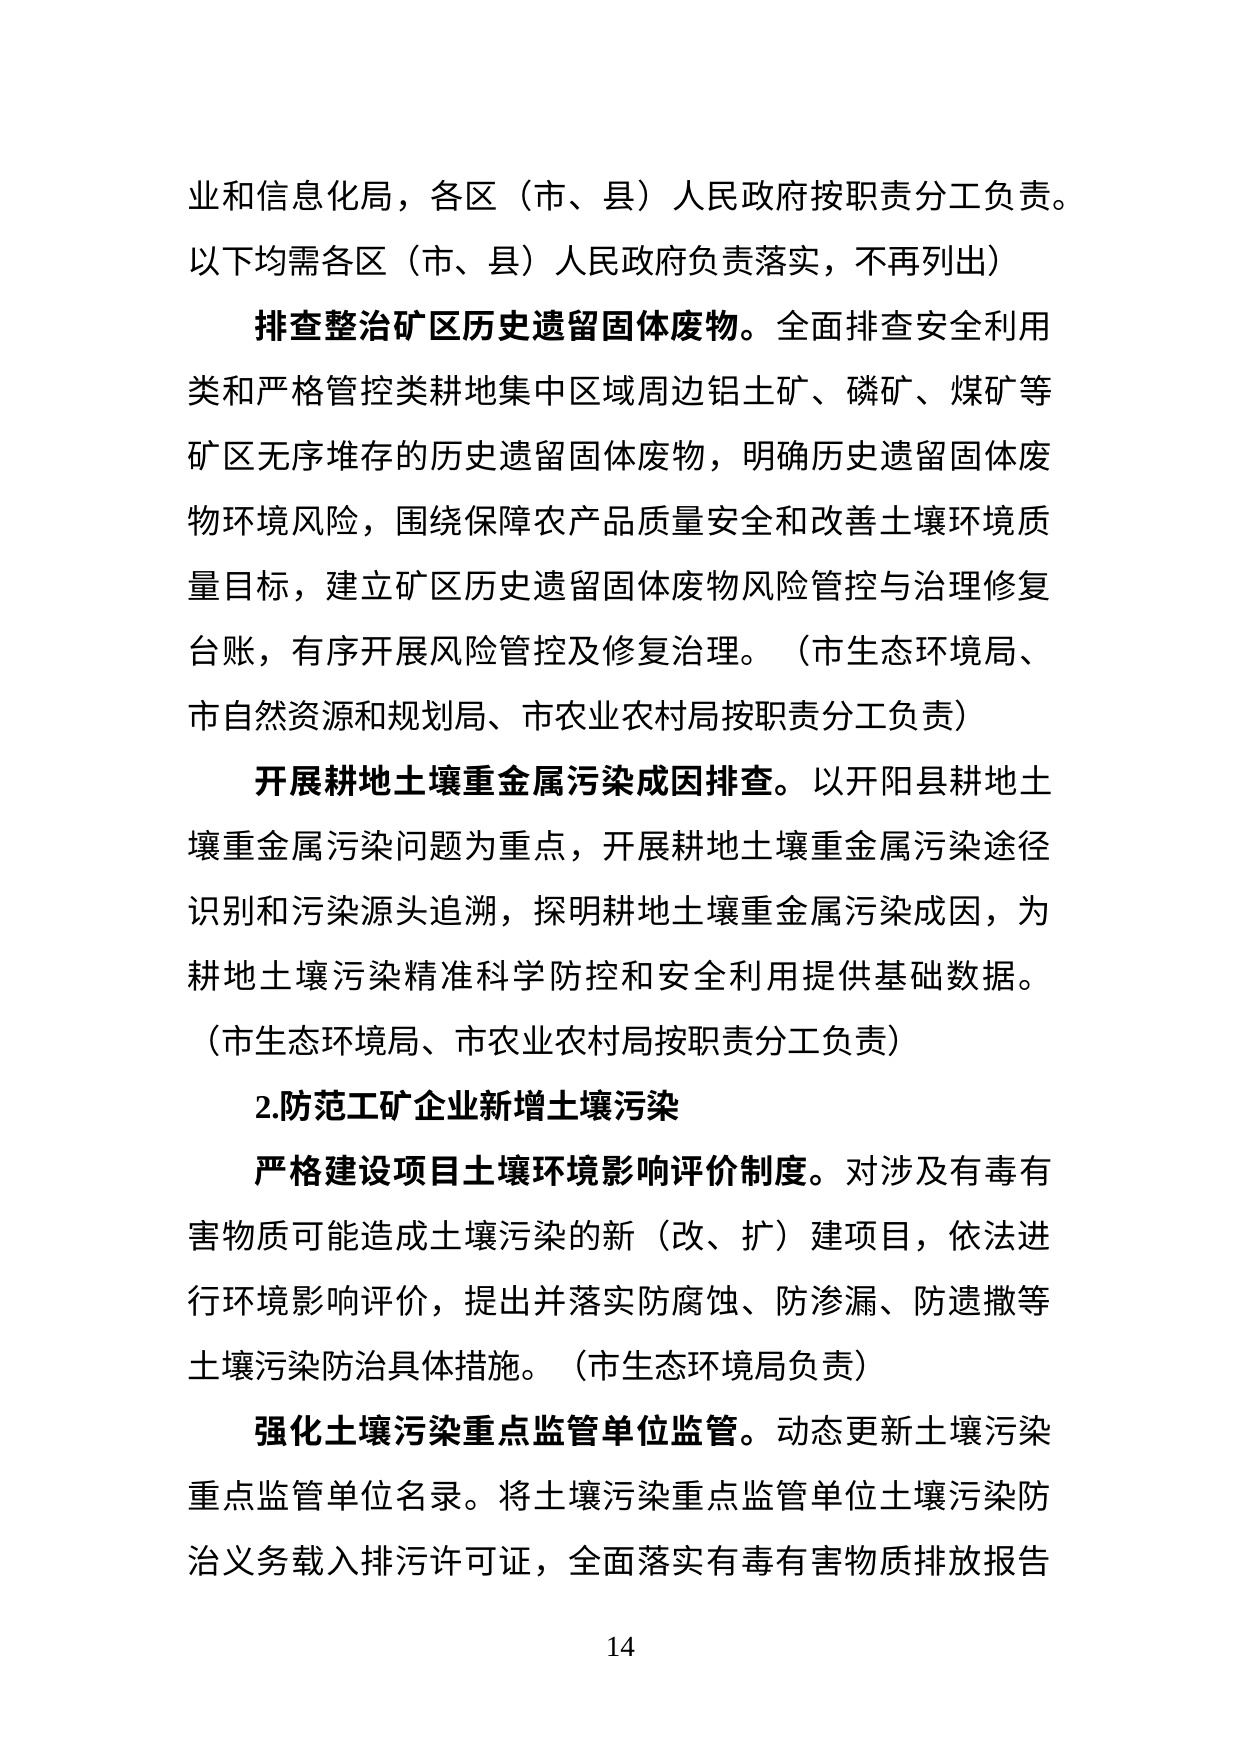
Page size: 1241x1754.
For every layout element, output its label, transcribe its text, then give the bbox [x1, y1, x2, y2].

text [187, 1397, 1053, 1592]
list 2.防范工矿企业新增土壤污染 [187, 1072, 1053, 1137]
text 排查整治矿区历史遗留固体废物。全面排查安全利用类和严格管控类耕地集中区域周边铝土矿、磷矿、煤矿等矿区无序堆存的历史遗留固体废物，明确历史遗留固体废物环境风险，围绕保障农产品质量安全和改善土壤环境质量目标，建立矿区历史遗留固体废物风险管控与治理修复台账，有序开展风险管控及修复治理。（市生态环境局、市自然资源和规划局、市农业农村局按职责分工负责） [187, 292, 1053, 747]
text 开展耕地土壤重金属污染成因排查。以开阳县耕地土壤重金属污染问题为重点，开展耕地土壤重金属污染途径识别和污染源头追溯，探明耕地土壤重金属污染成因，为耕地土壤污染精准科学防控和安全利用提供基础数据。（市生态环境局、市农业农村局按职责分工负责） [187, 747, 1053, 1072]
text 严格建设项目土壤环境影响评价制度。对涉及有毒有害物质可能造成土壤污染的新（改、扩）建项目，依法进行环境影响评价，提出并落实防腐蚀、防渗漏、防遗撒等土壤污染防治具体措施。（市生态环境局负责） [187, 1137, 1053, 1397]
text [187, 162, 1053, 292]
